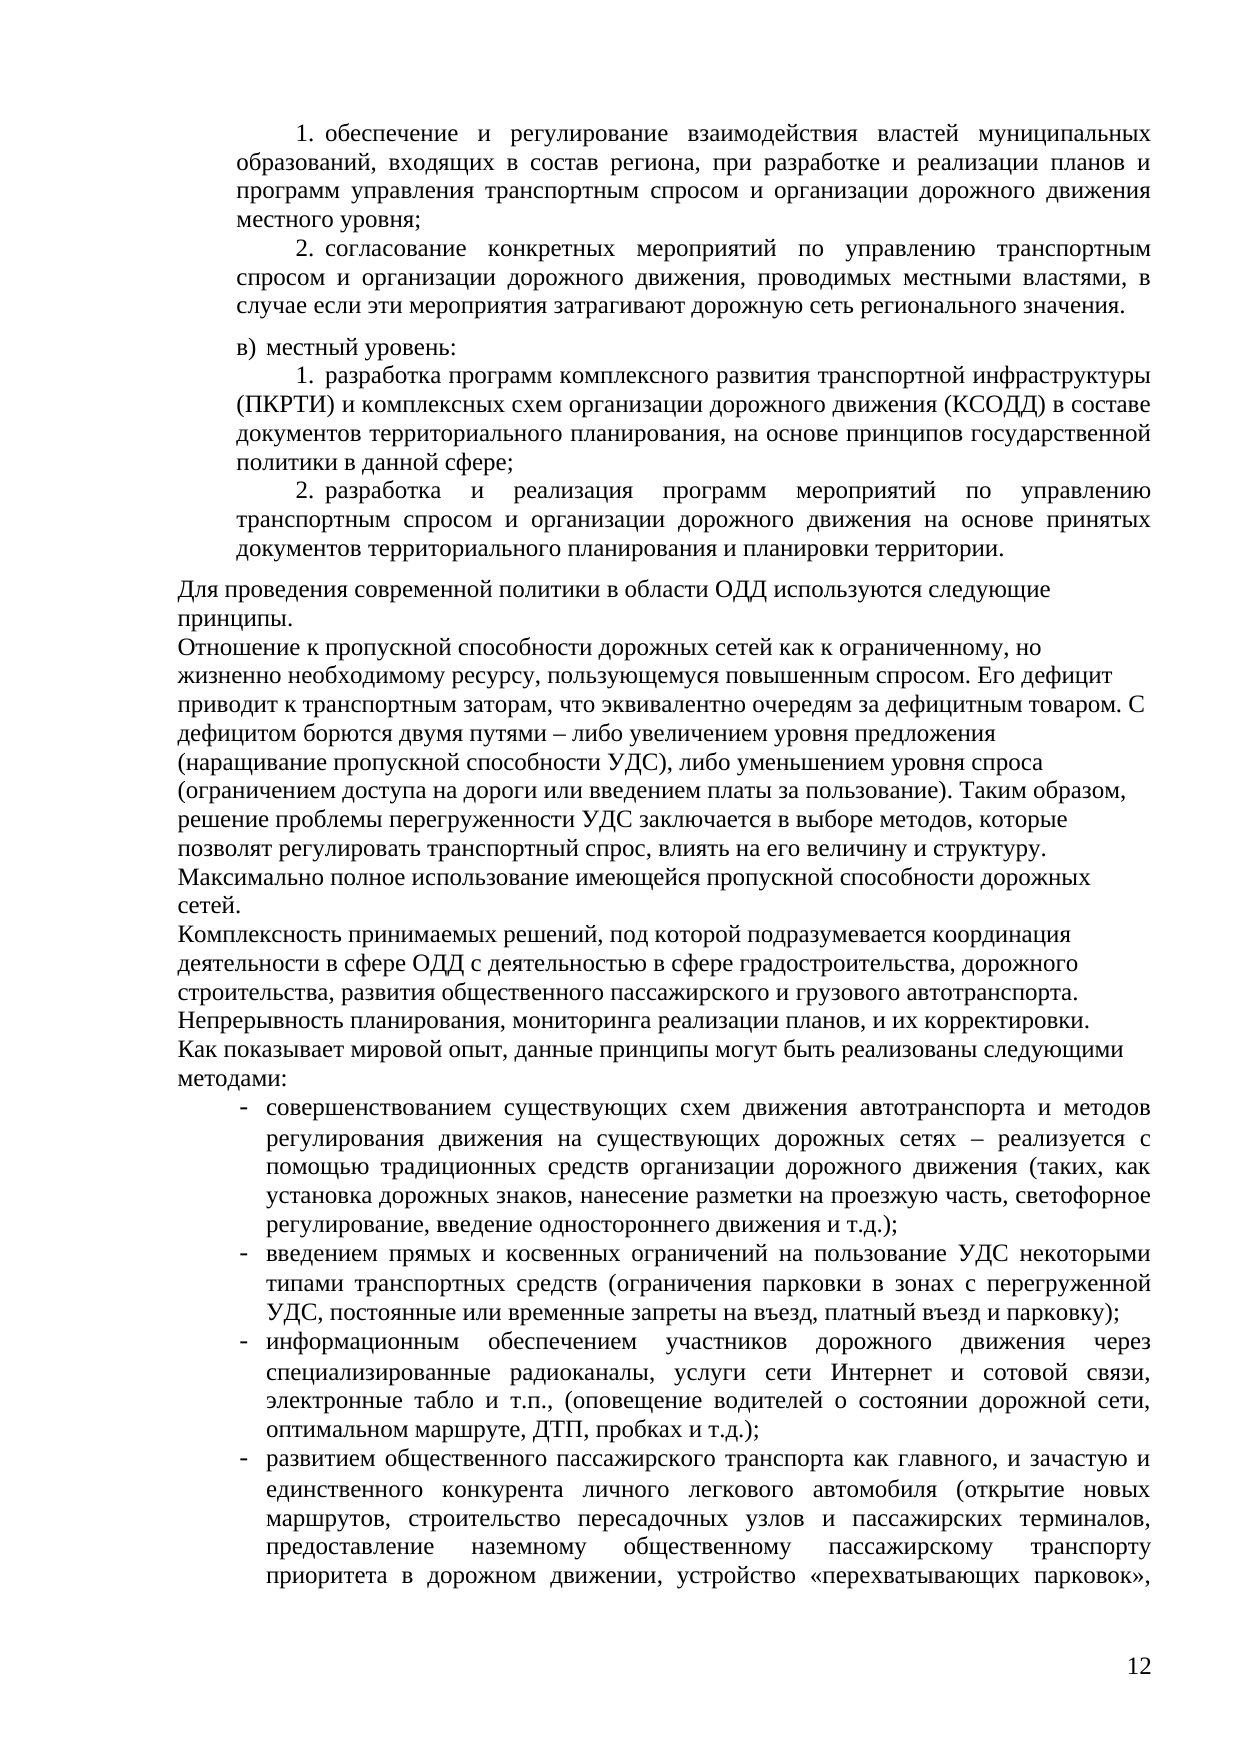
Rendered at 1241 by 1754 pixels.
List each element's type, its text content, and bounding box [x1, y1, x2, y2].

text Непрерывность планирования, мониторинга реализации планов, и их корректировки. [177, 1006, 1152, 1034]
list обеспечение и регулирование взаимодействия властей муниципальных образований, входящих в состав региона, при разработке и реализации планов и программ управления транспортным спросом и организации дорожного движения местного уровня; [236, 118, 1152, 233]
list местный уровень: [236, 332, 1152, 361]
list информационным обеспечением участников дорожного движения через специализированные радиоканалы, услуги сети Интернет и сотовой связи, электронные табло и т.п., (оповещение водителей о состоянии дорожной сети, оптимальном маршруте, ДТП, пробках и т.д.); [236, 1326, 1152, 1443]
list разработка и реализация программ мероприятий по управлению транспортным спросом и организации дорожного движения на основе принятых документов территориального планирования и планировки территории. [236, 476, 1152, 562]
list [236, 1443, 1152, 1589]
text Максимально полное использование имеющейся пропускной способности дорожных сетей. [177, 862, 1152, 919]
list разработка программ комплексного развития транспортной инфраструктуры (ПКРТИ) и комплексных схем организации дорожного движения (КСОДД) в составе документов территориального планирования, на основе принципов государственной политики в данной сфере; [236, 361, 1152, 476]
text Для проведения современной политики в области ОДД используются следующие принципы. [177, 574, 1152, 632]
text Комплексность принимаемых решений, под которой подразумевается координация деятельности в сфере ОДД с деятельностью в сфере градостроительства, дорожного строительства, развития общественного пассажирского и грузового автотранспорта. [177, 919, 1152, 1006]
text Отношение к пропускной способности дорожных сетей как к ограниченному, но жизненно необходимому ресурсу, пользующемуся повышенным спросом. Его дефицит приводит к транспортным заторам, что эквивалентно очередям за дефицитным товаром. С дефицитом борются двумя путями – либо увеличением уровня предложения (наращивание пропускной способности УДС), либо уменьшением уровня спроса (ограничением доступа на дороги или введением платы за пользование). Таким образом, решение проблемы перегруженности УДС заключается в выборе методов, которые позволят регулировать транспортный спрос, влиять на его величину и структуру. [177, 632, 1152, 862]
list согласование конкретных мероприятий по управлению транспортным спросом и организации дорожного движения, проводимых местными властями, в случае если эти мероприятия затрагивают дорожную сеть регионального значения. [236, 233, 1152, 319]
list совершенствованием существующих схем движения автотранспорта и методов регулирования движения на существующих дорожных сетях – реализуется с помощью традиционных средств организации дорожного движения (таких, как установка дорожных знаков, нанесение разметки на проезжую часть, светофорное регулирование, введение одностороннего движения и т.д.); [236, 1092, 1152, 1238]
text Как показывает мировой опыт, данные принципы могут быть реализованы следующими методами: [177, 1034, 1152, 1092]
list введением прямых и косвенных ограничений на пользование УДС некоторыми типами транспортных средств (ограничения парковки в зонах с перегруженной УДС, постоянные или временные запреты на въезд, платный въезд и парковку); [236, 1238, 1152, 1326]
